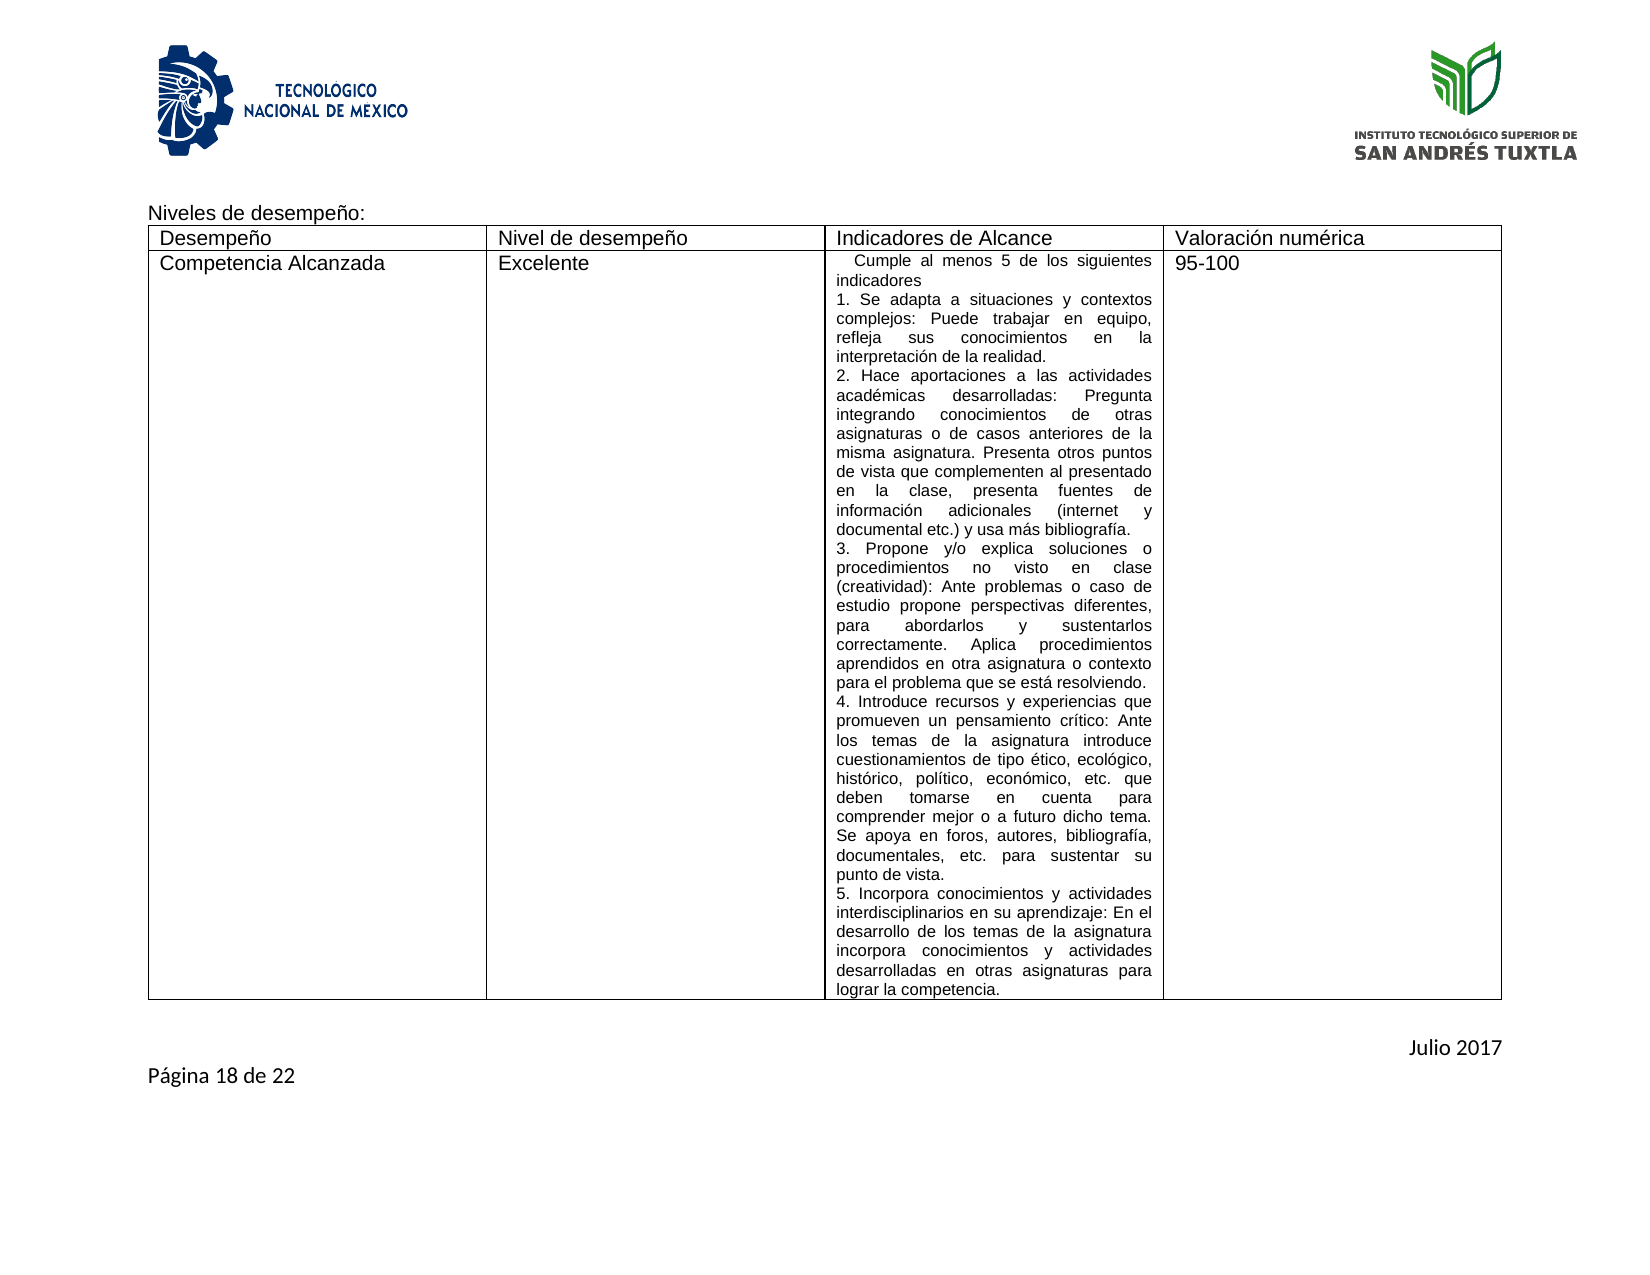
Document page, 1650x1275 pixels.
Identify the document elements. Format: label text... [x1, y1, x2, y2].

table_header Indicadores de Alcance [826, 226, 1163, 250]
table_header Nivel de desempeño [487, 226, 824, 250]
table_header Desempeño [149, 226, 486, 250]
table_cell Competencia Alcanzada [149, 251, 486, 999]
table_cell 95-100 [1164, 251, 1501, 999]
text Niveles de desempeño: [148, 201, 1502, 225]
table_cell Excelente [487, 251, 824, 999]
picture [1355, 41, 1577, 160]
picture [148, 41, 417, 160]
table_header Valoración numérica [1164, 226, 1501, 250]
